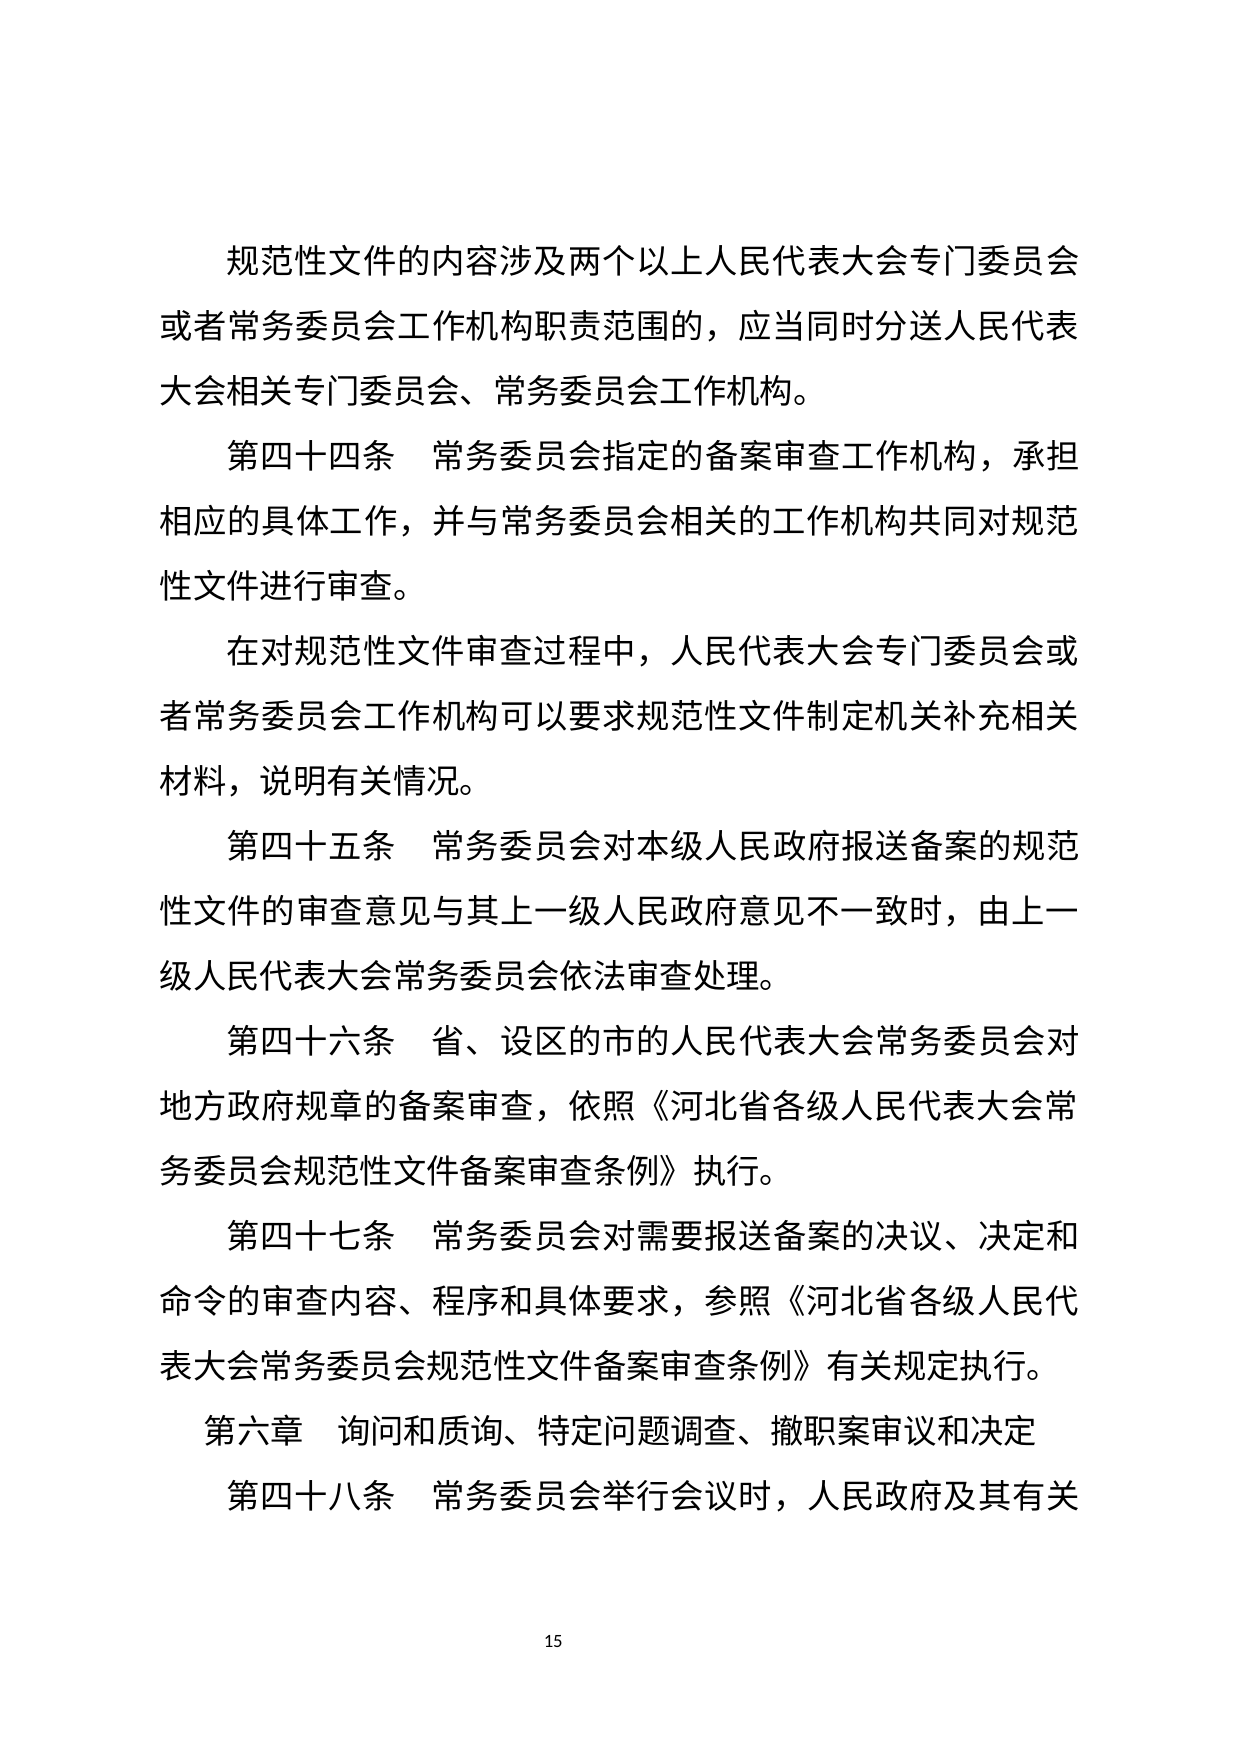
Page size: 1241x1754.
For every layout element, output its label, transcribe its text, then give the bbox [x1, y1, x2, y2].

text 第六章 询问和质询、特定问题调查、撤职案审议和决定 [159, 1397, 1081, 1462]
text 第四十五条 常务委员会对本级人民政府报送备案的规范性文件的审查意见与其上一级人民政府意见不一致时，由上一级人民代表大会常务委员会依法审查处理。 [159, 812, 1081, 1007]
text 第四十七条 常务委员会对需要报送备案的决议、决定和命令的审查内容、程序和具体要求，参照《河北省各级人民代表大会常务委员会规范性文件备案审查条例》有关规定执行。 [159, 1202, 1081, 1397]
text 在对规范性文件审查过程中，人民代表大会专门委员会或者常务委员会工作机构可以要求规范性文件制定机关补充相关材料，说明有关情况。 [159, 617, 1081, 812]
text 第四十四条 常务委员会指定的备案审查工作机构，承担相应的具体工作，并与常务委员会相关的工作机构共同对规范性文件进行审查。 [159, 422, 1081, 617]
text 第四十六条 省、设区的市的人民代表大会常务委员会对地方政府规章的备案审查，依照《河北省各级人民代表大会常务委员会规范性文件备案审查条例》执行。 [159, 1007, 1081, 1202]
text 规范性文件的内容涉及两个以上人民代表大会专门委员会或者常务委员会工作机构职责范围的，应当同时分送人民代表大会相关专门委员会、常务委员会工作机构。 [159, 227, 1081, 422]
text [159, 1462, 1081, 1527]
